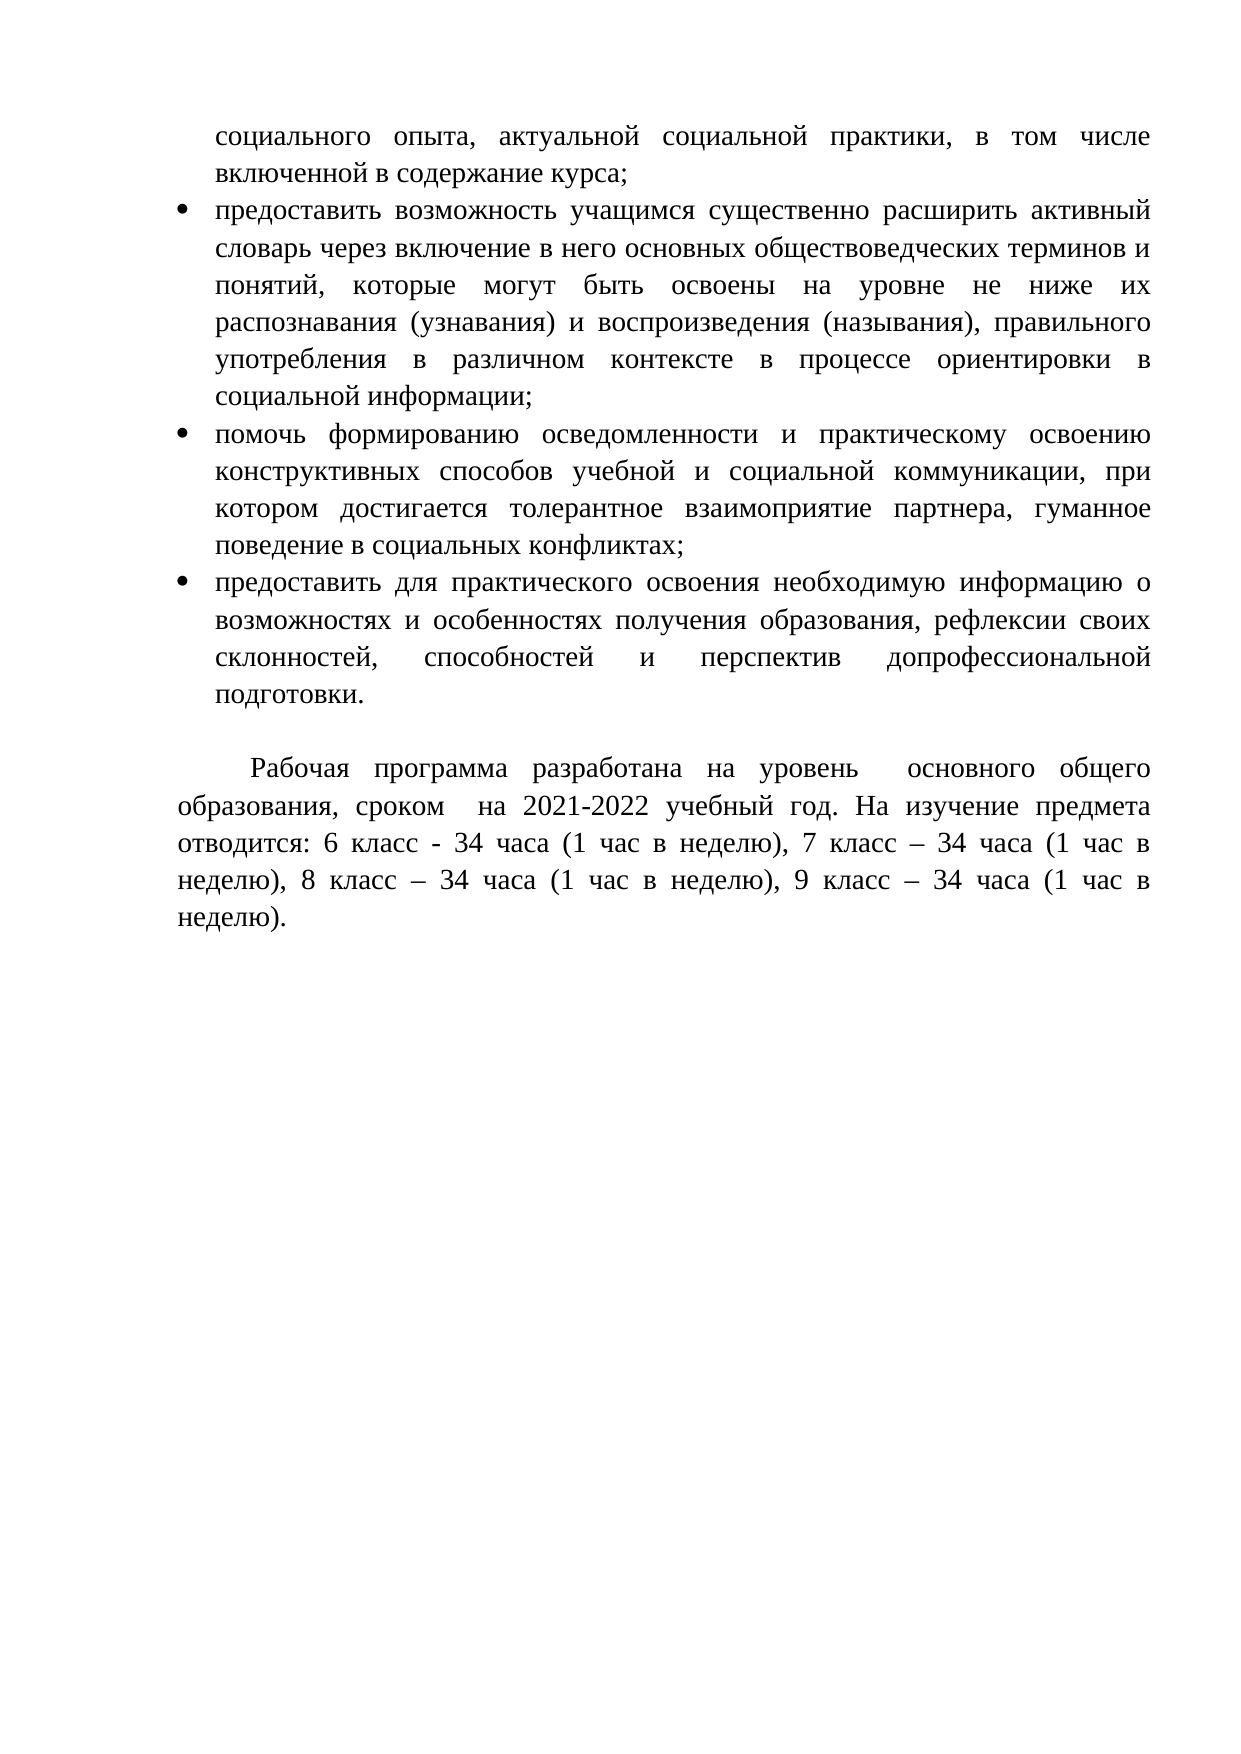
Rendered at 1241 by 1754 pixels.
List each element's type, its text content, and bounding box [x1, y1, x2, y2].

list помочь формированию осведомленности и практическому освоению конструктивных способов учебной и социальной коммуникации, при котором достигается толерантное взаимоприятие партнера, гуманное поведение в социальных конфликтах; [177, 416, 1152, 561]
list предоставить для практического освоения необходимую информацию о возможностях и особенностях получения образования, рефлексии своих склонностей, способностей и перспектив допрофессиональной подготовки. [177, 564, 1152, 710]
text Рабочая программа разработана на уровень основного общего образования, сроком на 2021-2022 учебный год. На изучение предмета отводится: 6 класс - 34 часа (1 час в неделю), 7 класс – 34 часа (1 час в неделю), 8 класс – 34 часа (1 час в неделю), 9 класс – 34 часа (1 час в неделю). [177, 751, 1152, 933]
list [177, 118, 1152, 189]
list предоставить возможность учащимся существенно расширить активный словарь через включение в него основных обществоведческих терминов и понятий, которые могут быть освоены на уровне не ниже их распознавания (узнавания) и воспроизведения (называния), правильного употребления в различном контексте в процессе ориентировки в социальной информации; [177, 192, 1152, 412]
